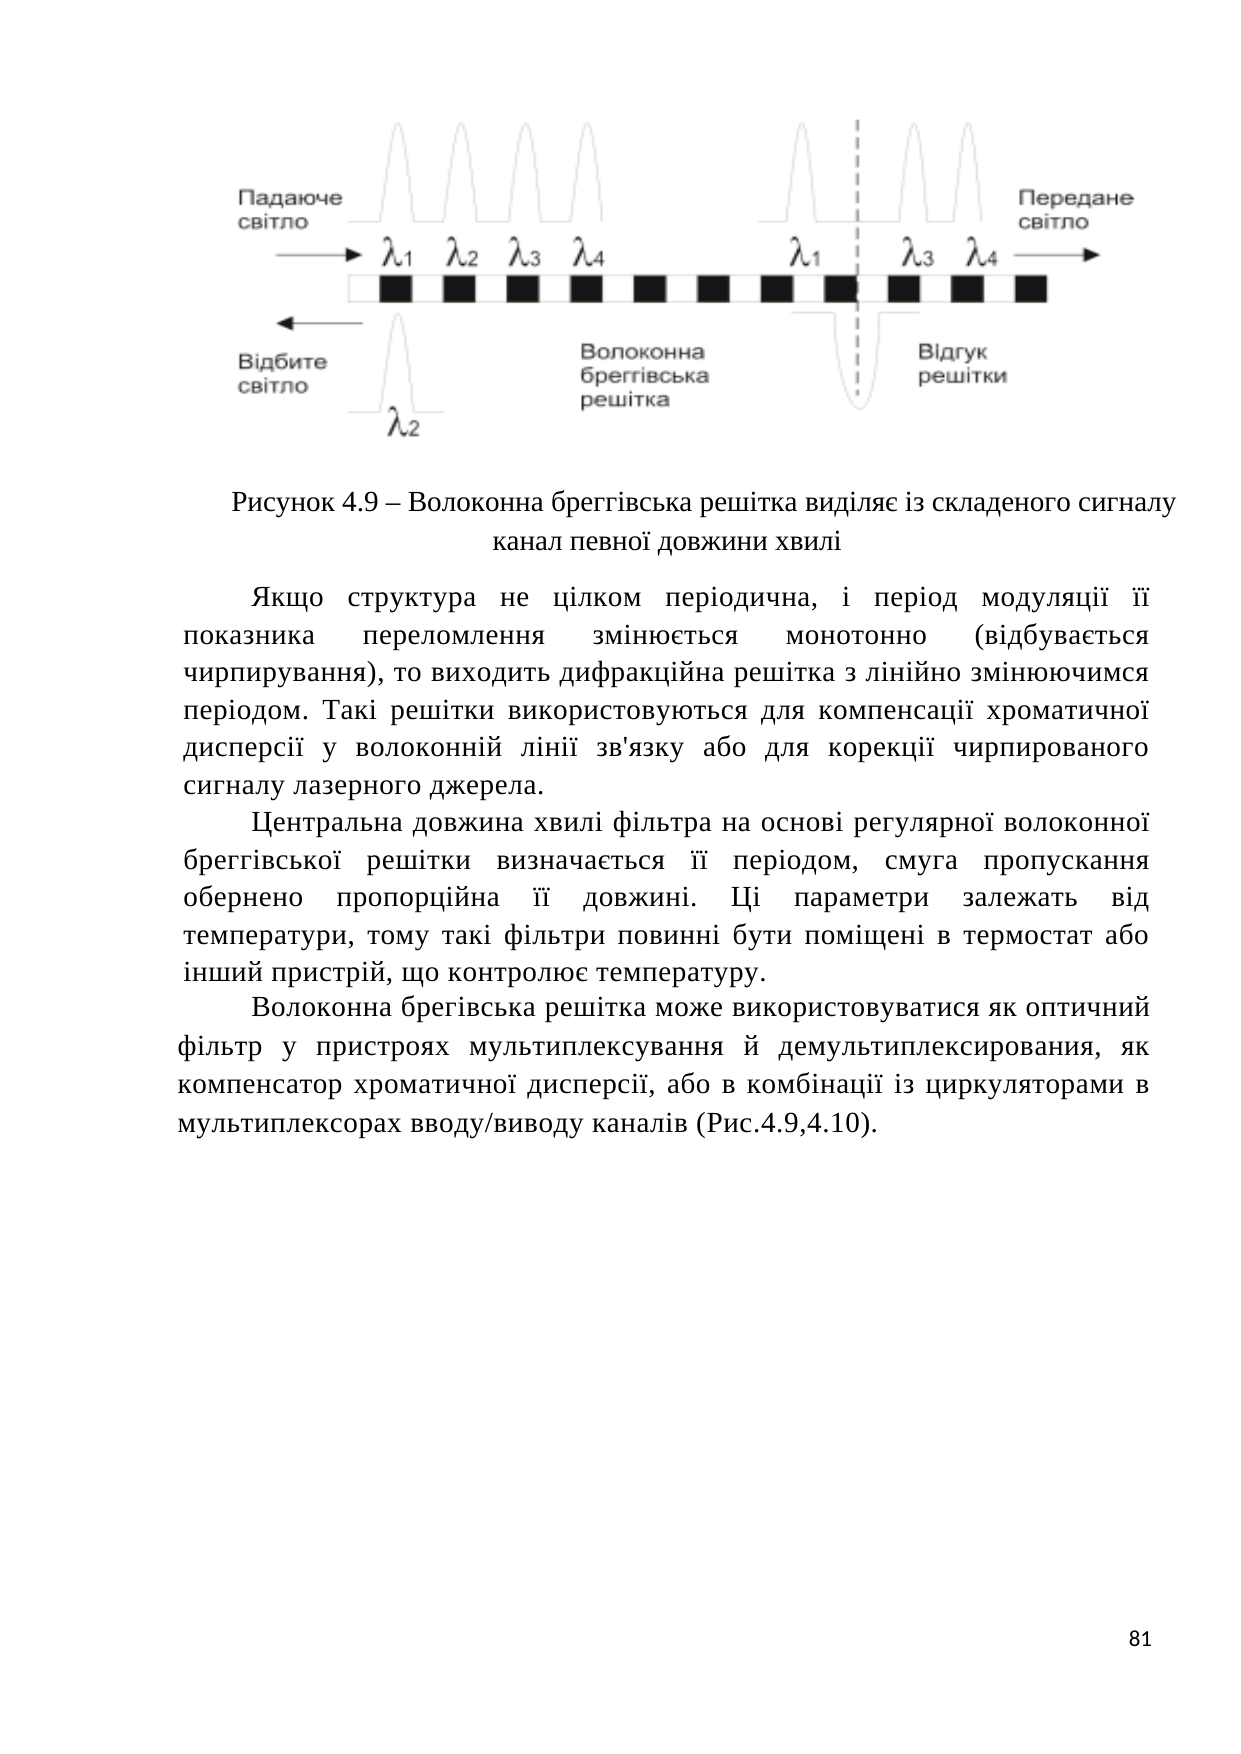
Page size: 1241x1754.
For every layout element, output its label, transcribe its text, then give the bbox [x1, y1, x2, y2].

text Якщо структура не цілком періодична, і період модуляції її показника переломлення змінюється монотонно (відбувається чирпирування), то виходить дифракційна решітка з лінійно змінюючимся періодом. Такі решітки використовуються для компенсації хроматичної дисперсії у волоконній лінії зв'язку або для корекції чирпированого сигналу лазерного джерела. [183, 577, 1151, 802]
text Волоконна брегівська решітка може використовуватися як оптичний фільтр у пристроях мультиплексування й демультиплексирования, як компенсатор хроматичної дисперсії, або в комбінації із циркуляторами в мультиплексорах вводу/виводу каналів (Рис.4.9,4.10). [177, 989, 1152, 1138]
text Центральна довжина хвилі фільтра на основі регулярної волоконної бреггівської решітки визначається її періодом, смуга пропускання обернено пропорційна її довжині. Ці параметри залежать від температури, тому такі фільтри повинні бути поміщені в термостат або інший пристрій, що контролює температуру. [183, 802, 1151, 989]
